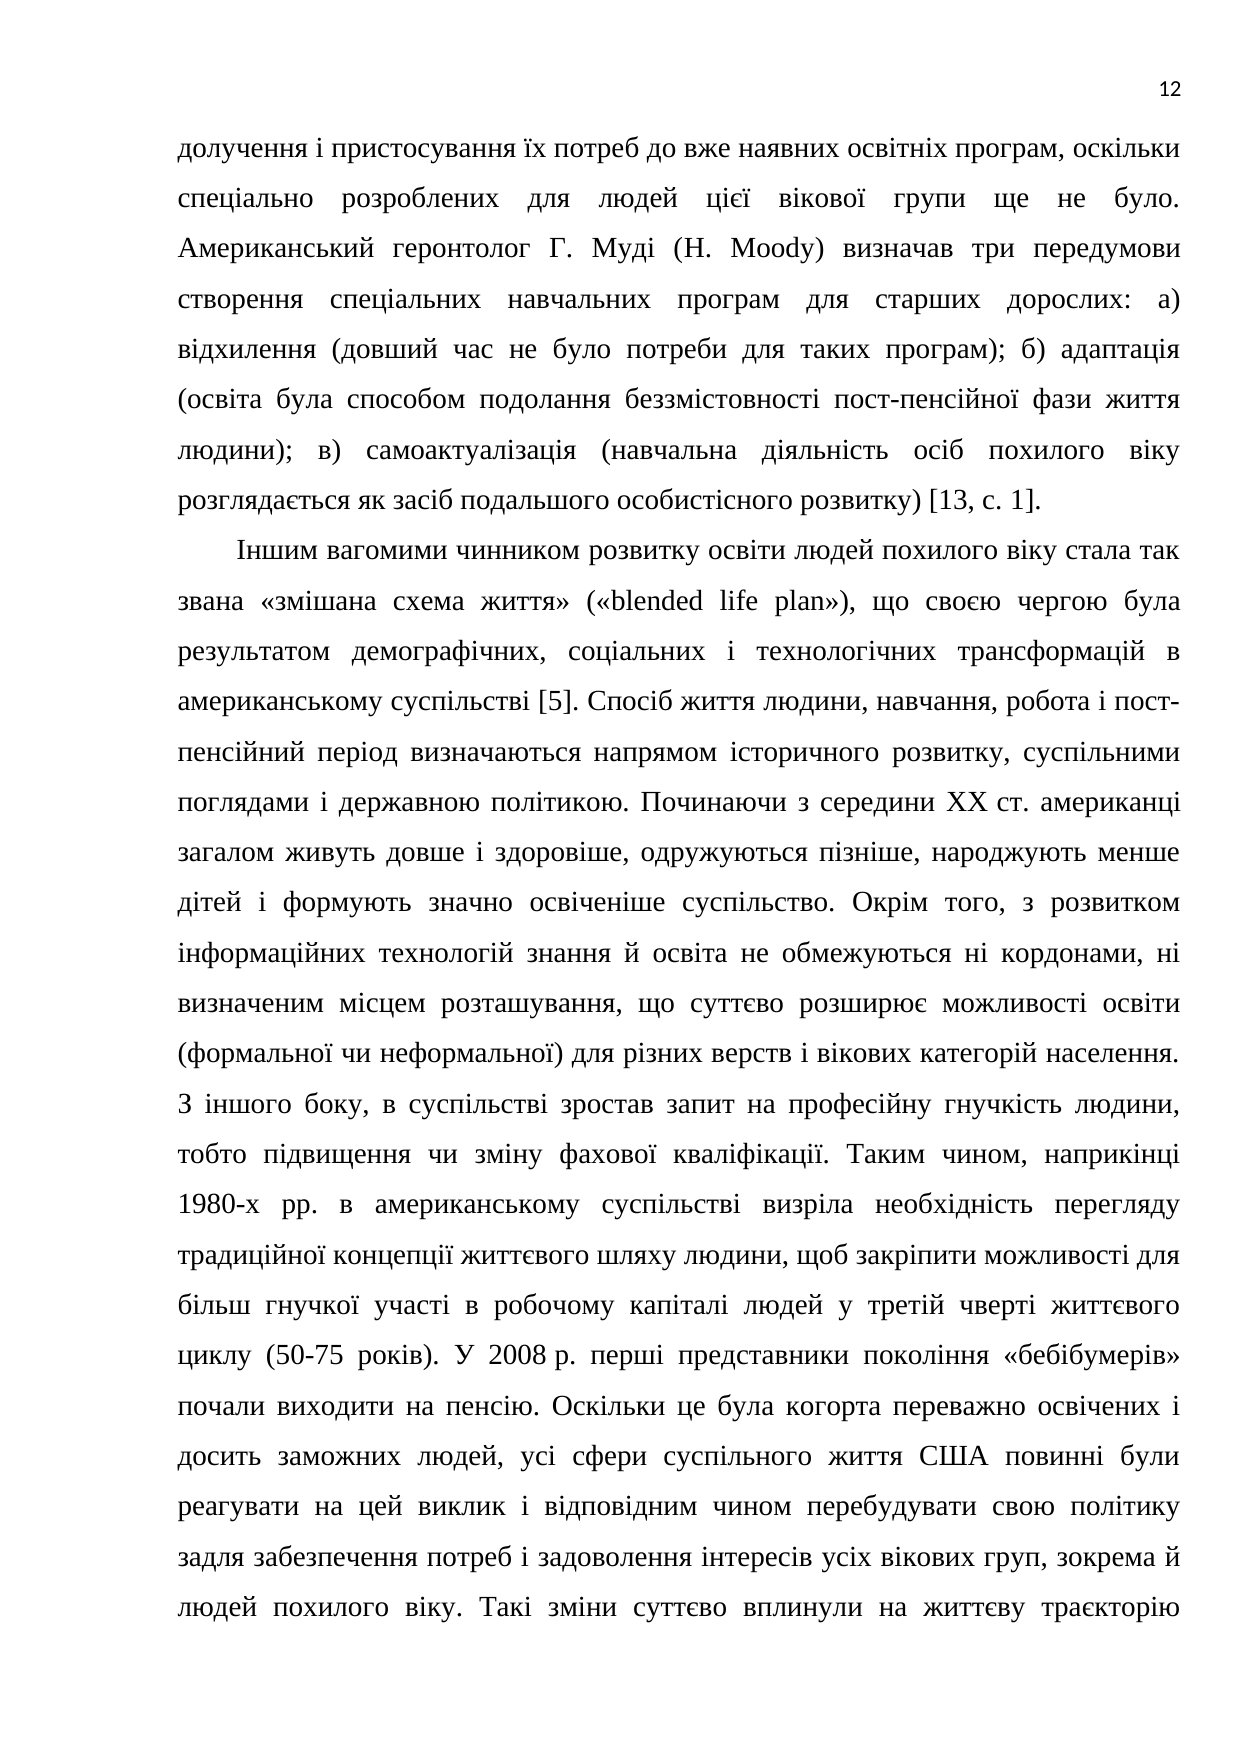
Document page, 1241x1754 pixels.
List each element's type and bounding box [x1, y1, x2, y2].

text [177, 130, 1181, 516]
text [177, 532, 1181, 1622]
